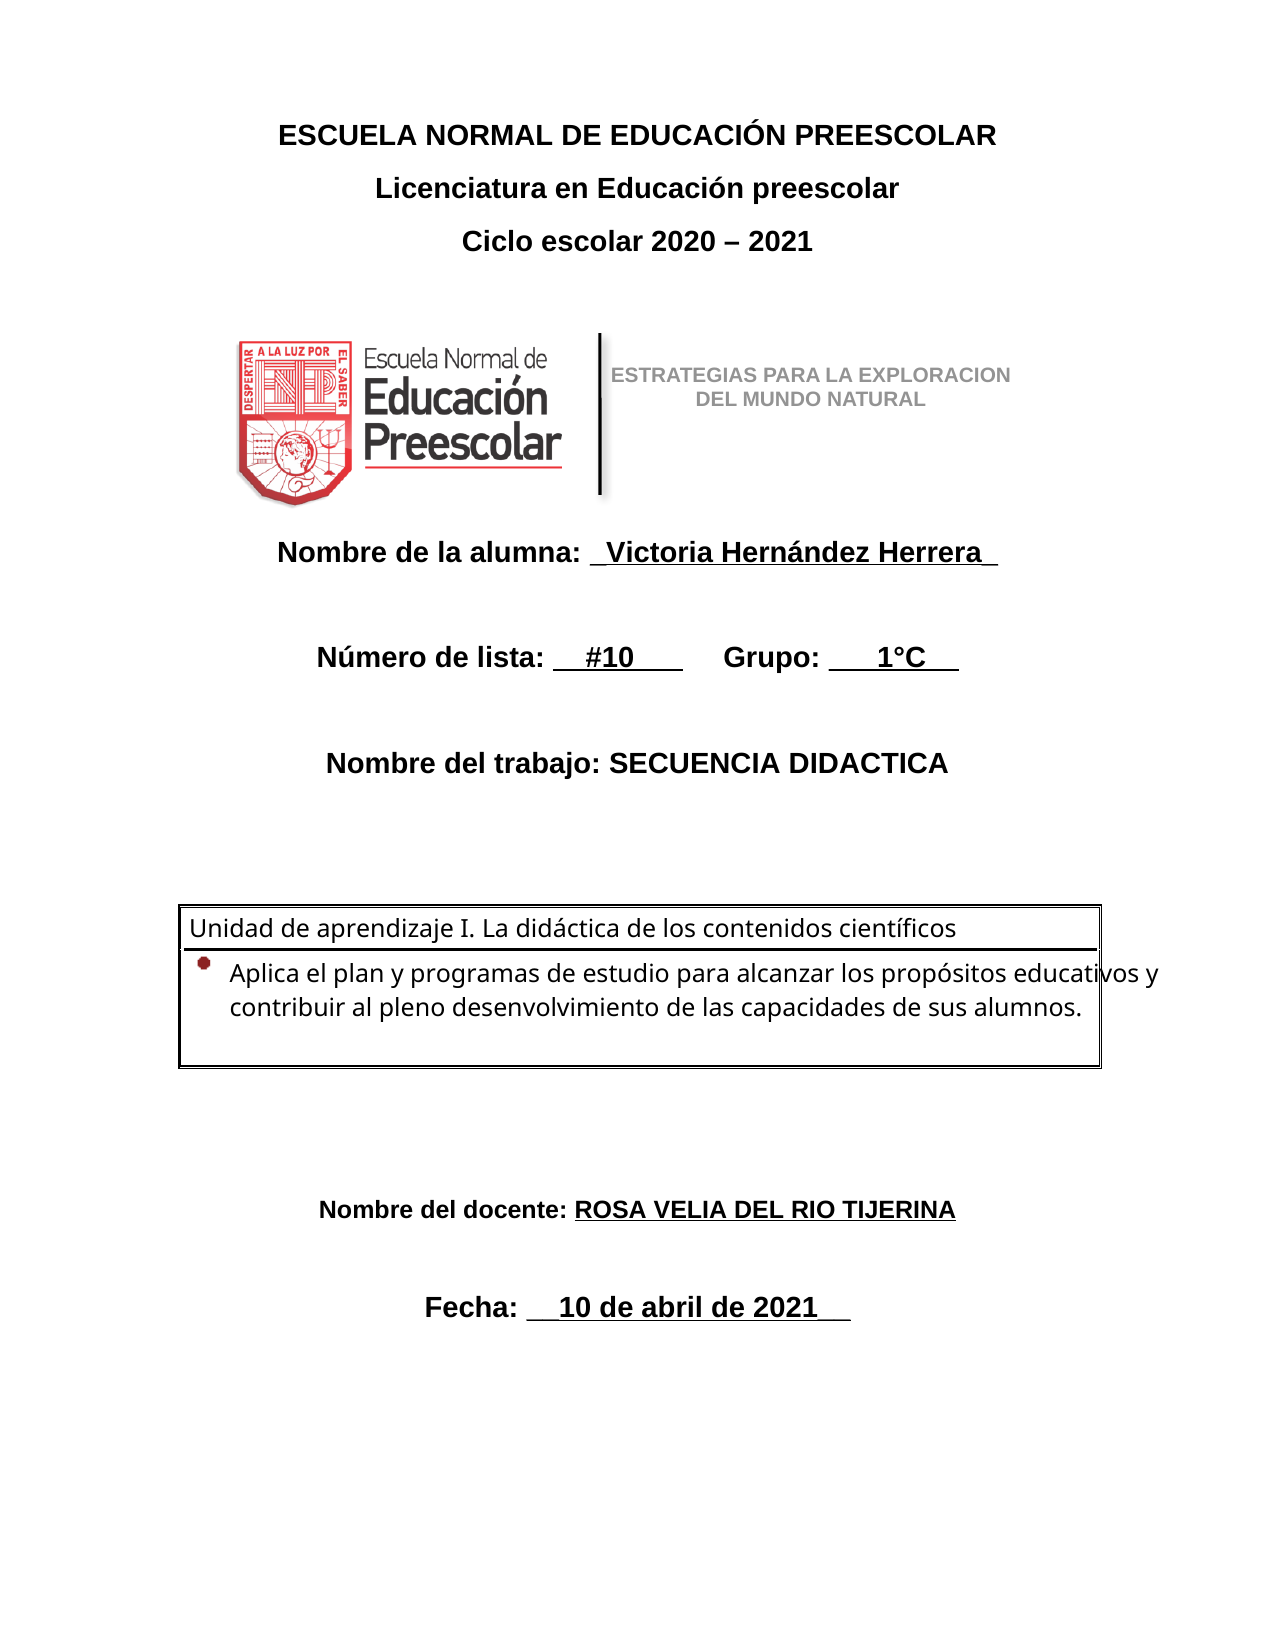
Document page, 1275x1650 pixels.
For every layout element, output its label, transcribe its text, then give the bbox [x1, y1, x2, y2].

table_header Unidad de aprendizaje I. La didáctica de los contenidos científicos [181, 908, 1099, 948]
text Ciclo escolar 2020 – 2021 [177, 224, 1098, 257]
text Nombre del trabajo: SECUENCIA DIDACTICA [177, 746, 1098, 779]
table_cell [180, 948, 1100, 1065]
text Fecha: __10 de abril de 2021__ [177, 1290, 1098, 1324]
picture [196, 955, 214, 973]
text Nombre del docente: ROSA VELIA DEL RIO TIJERINA [177, 1195, 1098, 1224]
text Número de lista: __#10___ Grupo: ___1°C__ [177, 640, 1098, 674]
text Licenciatura en Educación preescolar [177, 171, 1098, 204]
text Nombre de la alumna: _Victoria Hernández Herrera_ [177, 535, 1098, 568]
text ESCUELA NORMAL DE EDUCACIÓN PREESCOLAR [177, 118, 1098, 152]
picture [234, 333, 562, 509]
